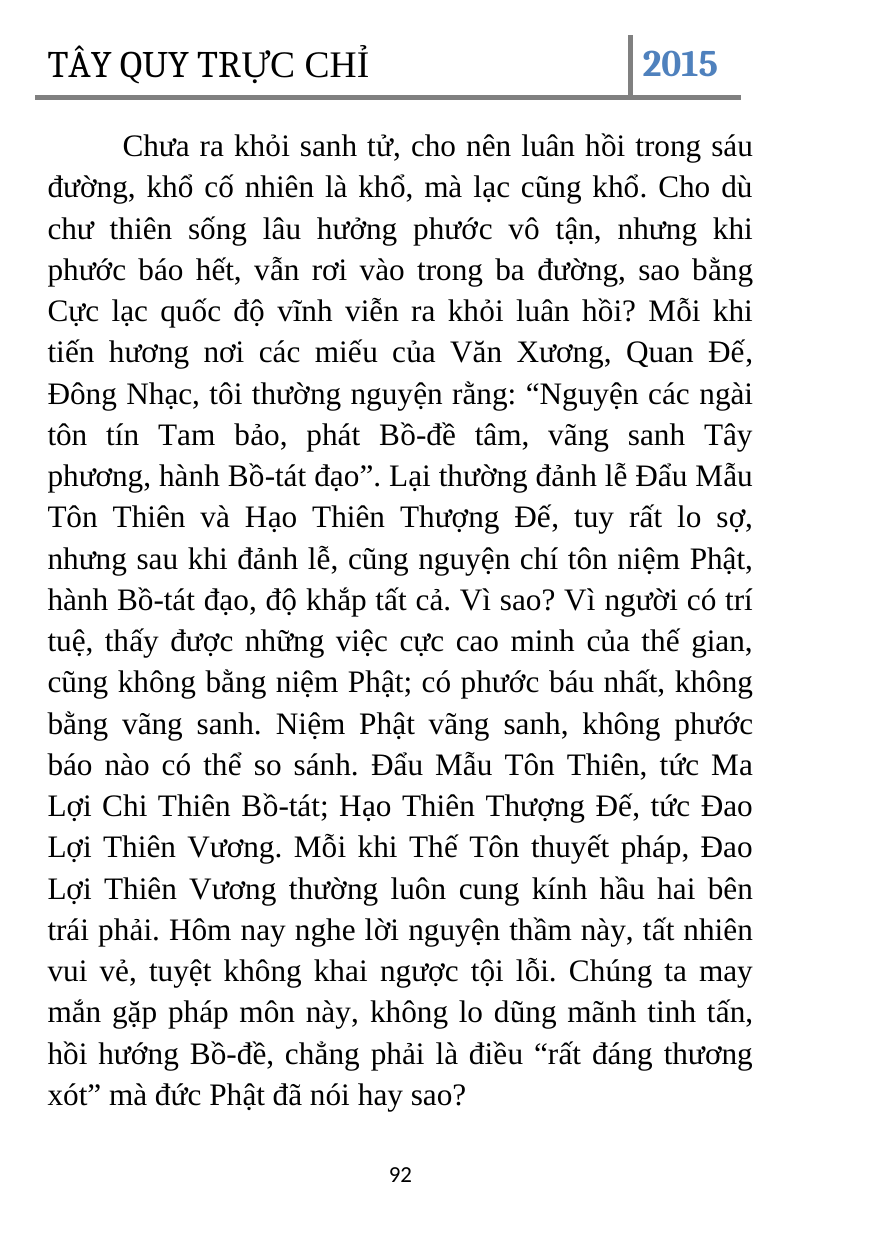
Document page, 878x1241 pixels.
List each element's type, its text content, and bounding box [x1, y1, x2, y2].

text Chưa ra khỏi sanh tử, cho nên luân hồi trong sáu đường, khổ cố nhiên là khổ, mà lạc cũng khổ. Cho dù chư thiên sống lâu hưởng phước vô tận, nhưng khi phước báo hết, vẫn rơi vào trong ba đường, sao bằng Cực lạc quốc độ vĩnh viễn ra khỏi luân hồi? Mỗi khi tiến hương nơi các miếu của Văn Xương, Quan Đế, Đông Nhạc, tôi thường nguyện rằng: “Nguyện các ngài tôn tín Tam bảo, phát Bồ-đề tâm, vãng sanh Tây phương, hành Bồ-tát đạo”. Lại thường đảnh lễ Đẩu Mẫu Tôn Thiên và Hạo Thiên Thượng Đế, tuy rất lo sợ, nhưng sau khi đảnh lễ, cũng nguyện chí tôn niệm Phật, hành Bồ-tát đạo, độ khắp tất cả. Vì sao? Vì người có trí tuệ, thấy được những việc cực cao minh của thế gian, cũng không bằng niệm Phật; có phước báu nhất, không bằng vãng sanh. Niệm Phật vãng sanh, không phước báo nào có thể so sánh. Đẩu Mẫu Tôn Thiên, tức Ma Lợi Chi Thiên Bồ-tát; Hạo Thiên Thượng Đế, tức Đao Lợi Thiên Vương. Mỗi khi Thế Tôn thuyết pháp, Đao Lợi Thiên Vương thường luôn cung kính hầu hai bên trái phải. Hôm nay nghe lời nguyện thầm này, tất nhiên vui vẻ, tuyệt không khai ngược tội lỗi. Chúng ta may mắn gặp pháp môn này, không lo dũng mãnh tinh tấn, hồi hướng Bồ-đề, chẳng phải là điều “rất đáng thương xót” mà đức Phật đã nói hay sao? [47, 127, 753, 1112]
